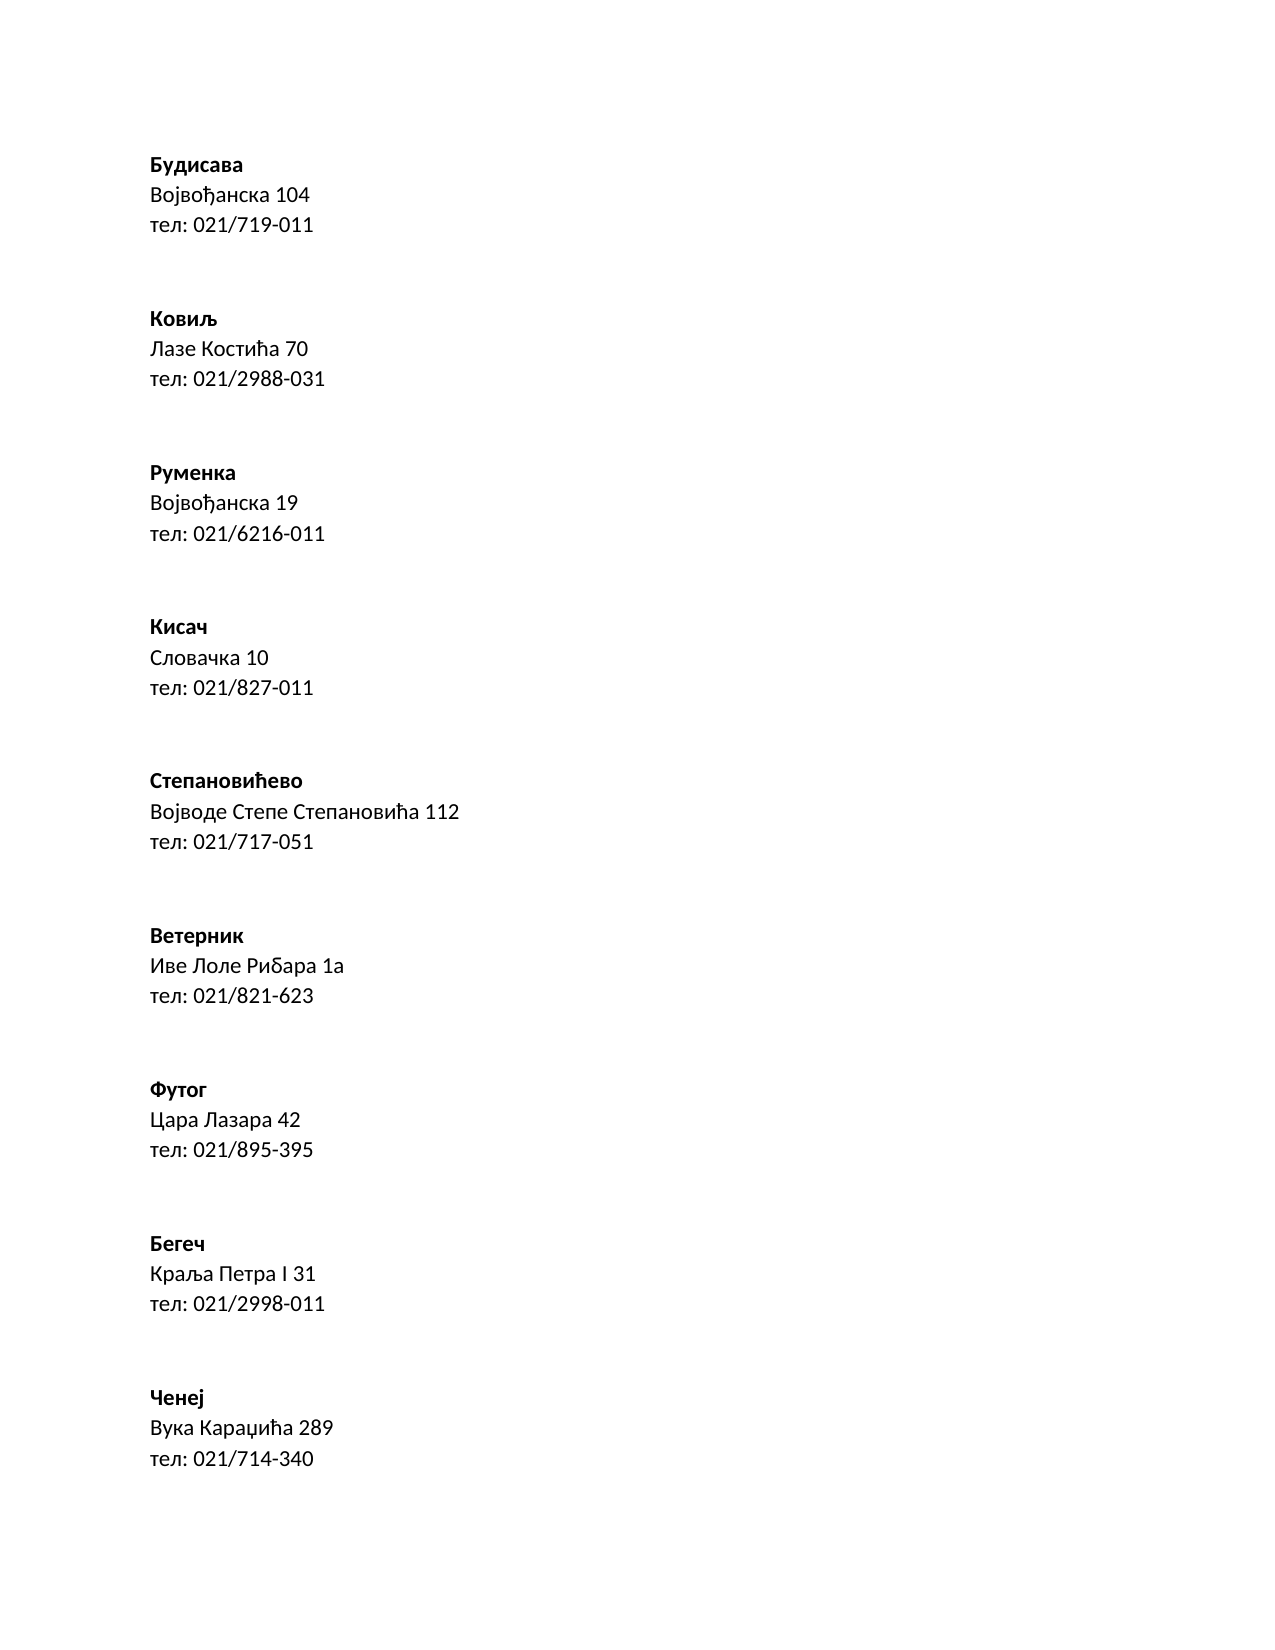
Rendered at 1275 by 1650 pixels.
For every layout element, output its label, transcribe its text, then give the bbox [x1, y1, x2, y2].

text Футог Цара Лазара 42 тел: 021/895-395 [150, 1075, 1125, 1163]
text Руменка Војвођанска 19 тел: 021/6216-011 [150, 458, 1125, 547]
text Кисач Словачка 10 тел: 021/827-011 [150, 612, 1125, 701]
text Будисава Војвођанска 104 тел: 021/719-011 [150, 150, 1125, 238]
text Степановићево Војводе Степе Степановића 112 тел: 021/717-051 [150, 767, 1125, 855]
text Ковиљ Лазе Костића 70 тел: 021/2988-031 [150, 304, 1125, 393]
text Ветерник Иве Лоле Рибара 1а тел: 021/821-623 [150, 921, 1125, 1009]
text Бегеч Краља Петра I 31 тел: 021/2998-011 [150, 1229, 1125, 1318]
text Ченеј Вука Караџића 289 тел: 021/714-340 [150, 1383, 1125, 1472]
